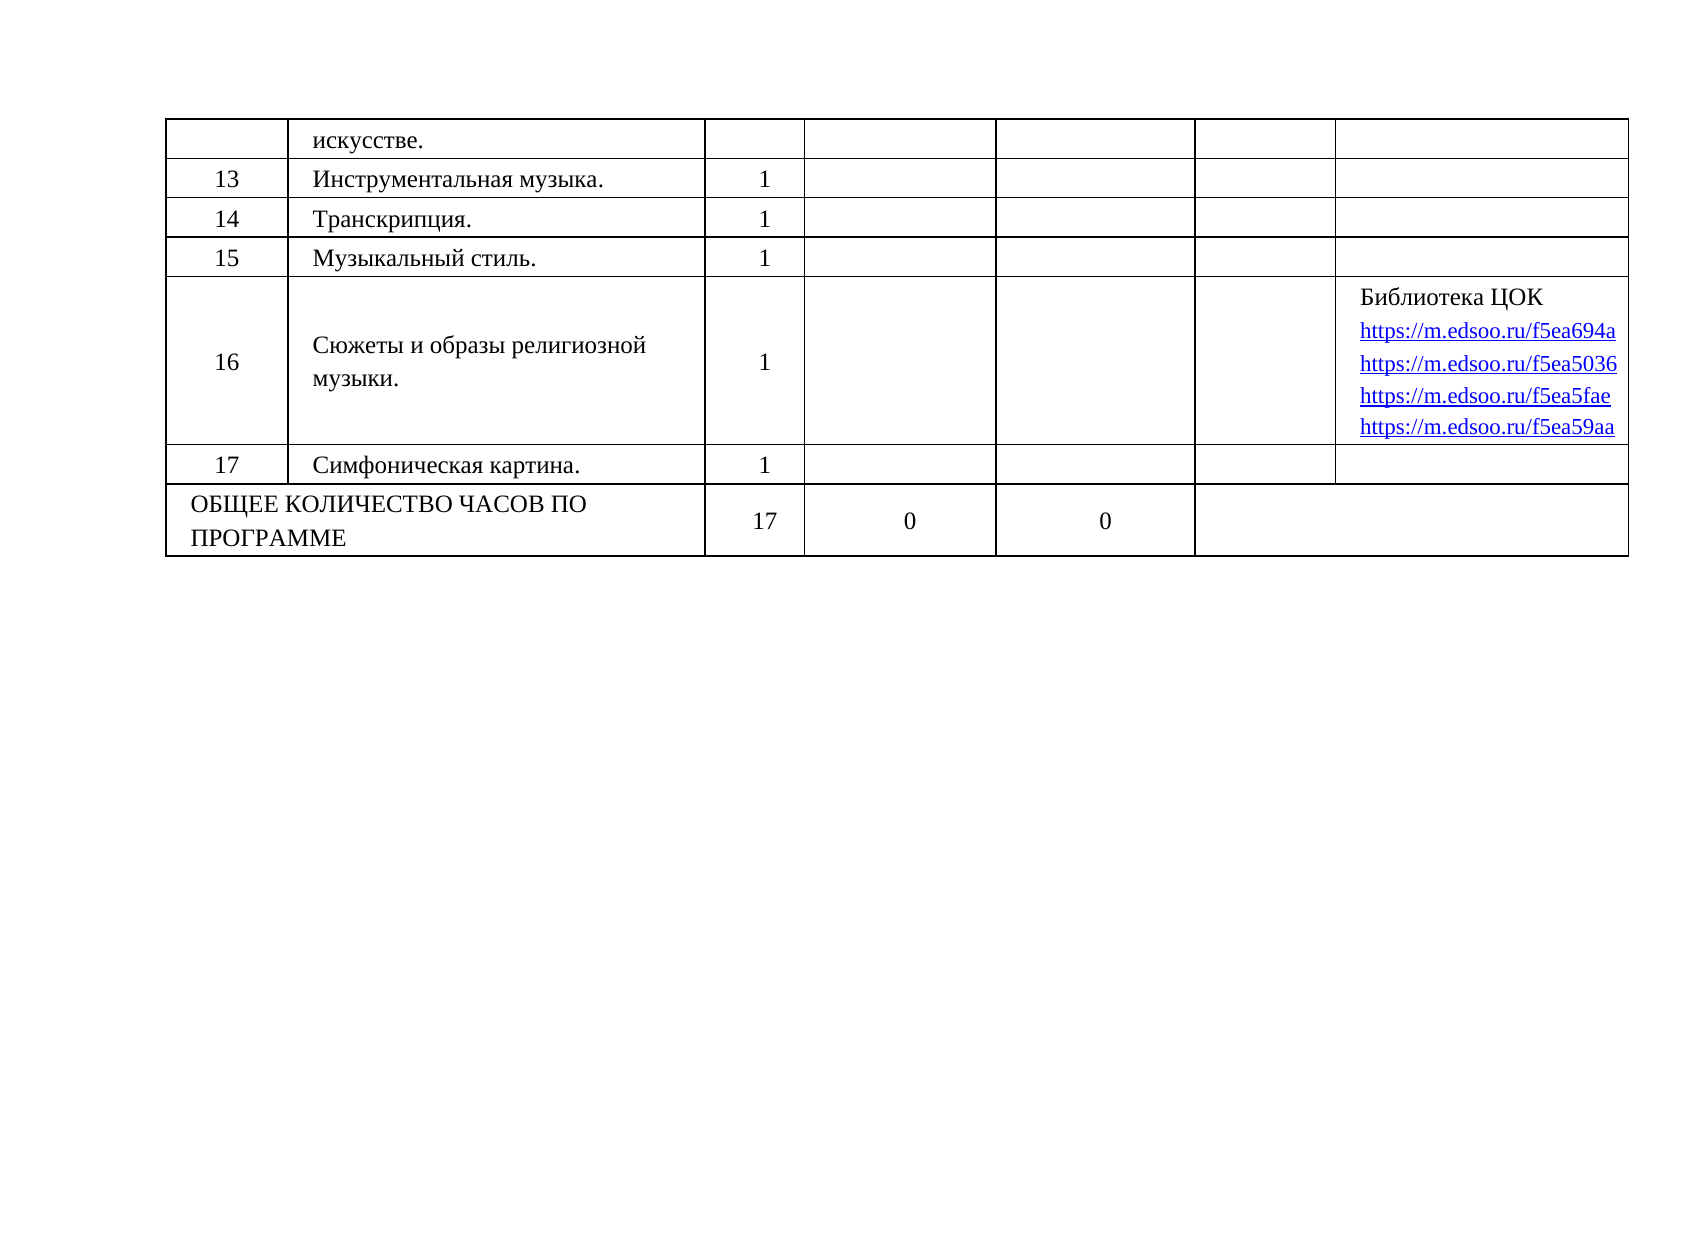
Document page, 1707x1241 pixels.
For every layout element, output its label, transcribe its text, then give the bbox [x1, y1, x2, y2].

table_cell Инструментальная музыка. [289, 159, 704, 197]
table_cell 14 [167, 198, 287, 236]
table_cell [997, 445, 1194, 483]
table_cell 0 [805, 485, 995, 555]
table_cell 17 [167, 445, 287, 483]
table_cell Библиотека ЦОК https://m.edsoo.ru/f5ea694a https://m.edsoo.ru/f5ea5036 https://m.edsoo.ru/f5ea5fae https://m.edsoo.ru/f5ea59aa [1336, 277, 1628, 443]
table_cell [805, 445, 995, 483]
table_cell 1 [706, 277, 804, 443]
table_cell [1196, 445, 1335, 483]
table_cell [1196, 238, 1335, 276]
table_cell [997, 120, 1194, 157]
table_cell 1 [706, 198, 804, 236]
table_cell 1 [706, 445, 804, 483]
table_cell [1336, 159, 1628, 197]
table_cell 12 [167, 120, 287, 157]
table_cell [805, 277, 995, 443]
table_cell [805, 198, 995, 236]
table_cell [1336, 238, 1628, 276]
table_cell [805, 159, 995, 197]
table_cell 16 [167, 277, 287, 443]
table_cell [1196, 485, 1628, 555]
table_cell 15 [167, 238, 287, 276]
table_cell [997, 277, 1194, 443]
table_cell [1196, 277, 1335, 443]
table_cell Сюжеты и образы религиозной музыки. [289, 277, 704, 443]
table_cell [805, 238, 995, 276]
table_cell [1336, 198, 1628, 236]
table_cell [1196, 120, 1335, 157]
table_cell [997, 238, 1194, 276]
table_cell [1336, 120, 1628, 157]
table_cell [1196, 198, 1335, 236]
table_cell 13 [167, 159, 287, 197]
table_cell [805, 120, 995, 157]
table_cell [289, 120, 704, 157]
table_cell Музыкальный стиль. [289, 238, 704, 276]
table_cell [1196, 159, 1335, 197]
table_cell [997, 159, 1194, 197]
table_cell 1 [706, 238, 804, 276]
table_cell [1336, 445, 1628, 483]
table_cell [997, 198, 1194, 236]
table_cell 17 [706, 485, 804, 555]
table_cell Симфоническая картина. [289, 445, 704, 483]
table_cell 1 [706, 159, 804, 197]
table_cell Транскрипция. [289, 198, 704, 236]
table_cell ОБЩЕЕ КОЛИЧЕСТВО ЧАСОВ ПО ПРОГРАММЕ [167, 485, 704, 555]
table_cell 0 [997, 485, 1194, 555]
table_cell 1 [706, 120, 804, 157]
